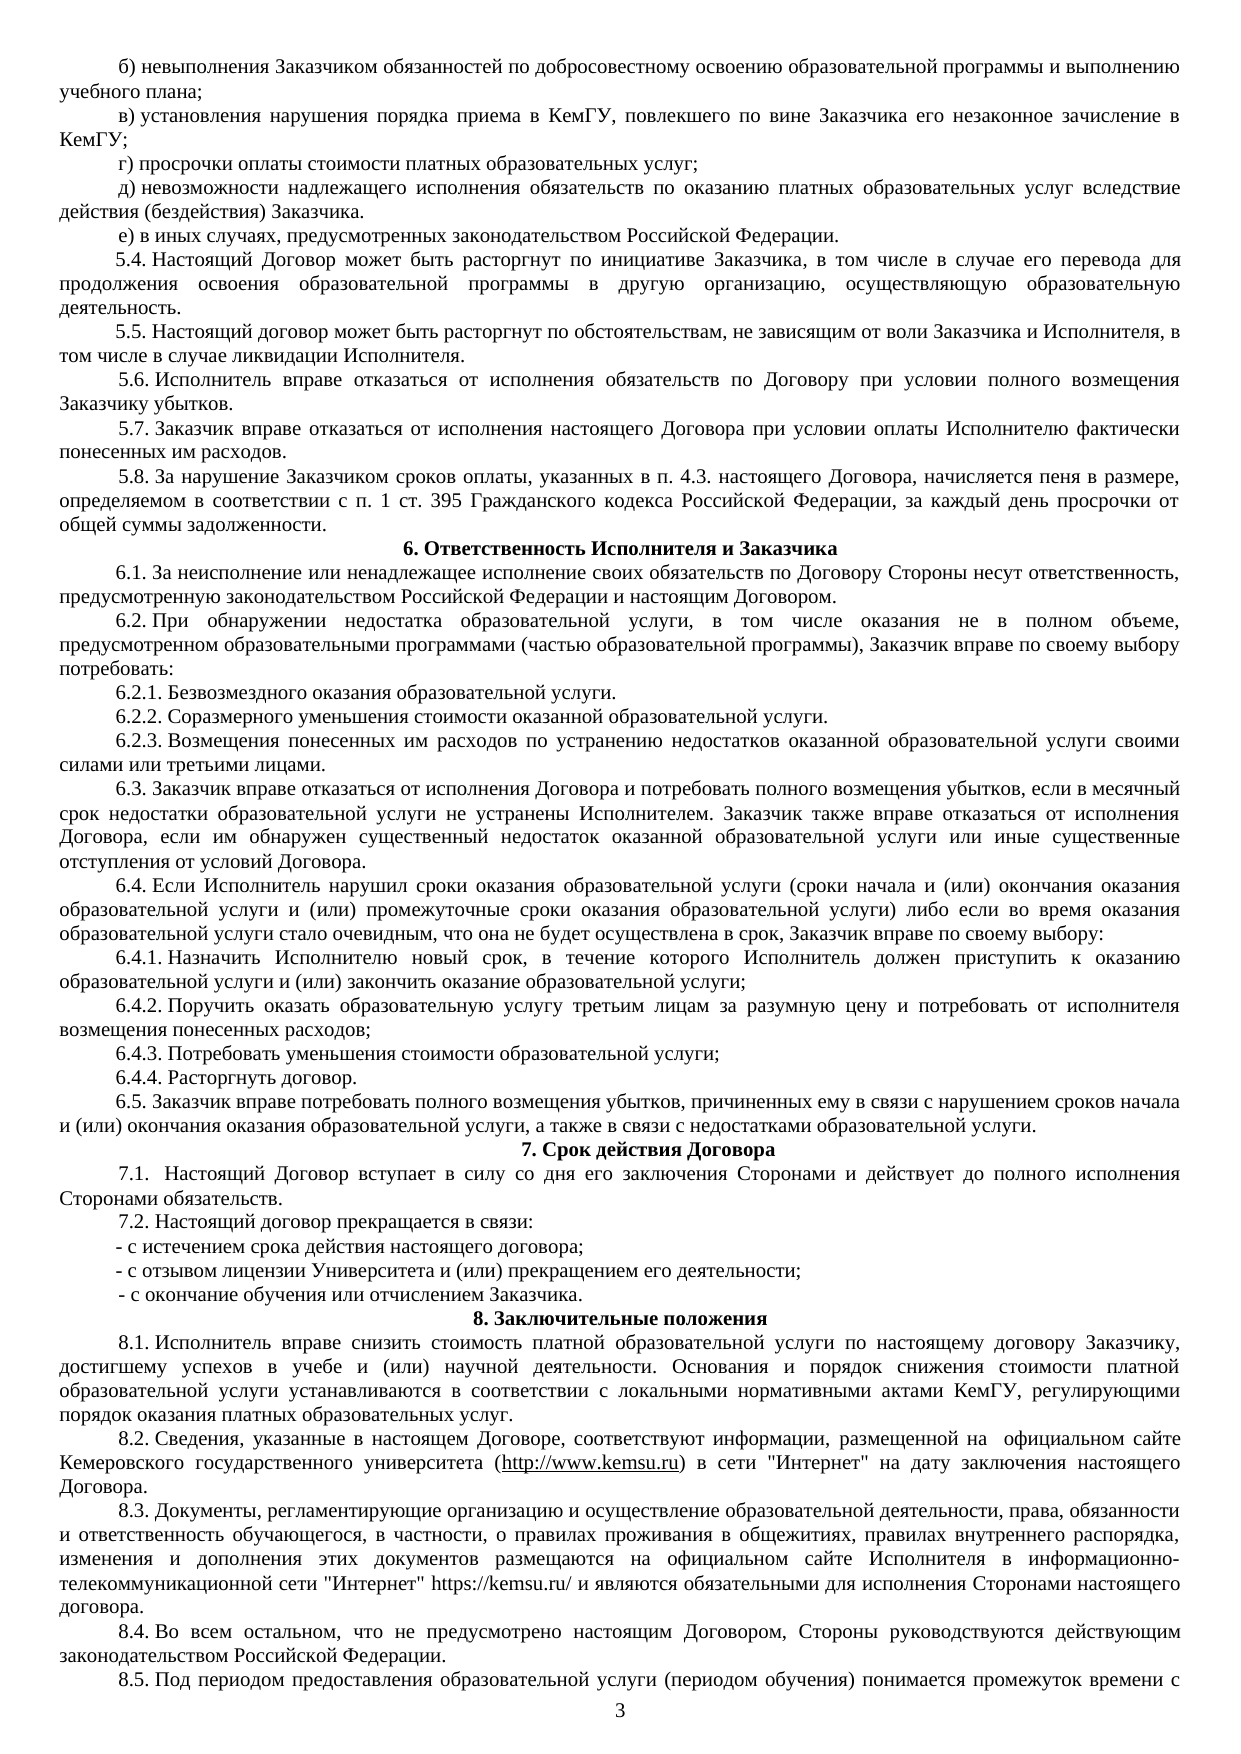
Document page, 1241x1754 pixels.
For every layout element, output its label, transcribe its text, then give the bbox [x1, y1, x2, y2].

text 8.2. Сведения, указанные в настоящем Договоре, соответствуют информации, размещенной на официальном сайте Кемеровского государственного университета (http://www.kemsu.ru) в сети "Интернет" на дату заключения настоящего Договора. [59, 1426, 1181, 1498]
text 5.8. За нарушение Заказчиком сроков оплаты, указанных в п. 4.3. настоящего Договора, начисляется пеня в размере, определяемом в соответствии с п. 1 ст. 395 Гражданского кодекса Российской Федерации, за каждый день просрочки от общей суммы задолженности. [59, 463, 1181, 536]
text 7.2. Настоящий договор прекращается в связи: [59, 1209, 1182, 1233]
title - с окончание обучения или отчислением Заказчика. [59, 1282, 1181, 1306]
text 6.4.3. Потребовать уменьшения стоимости образовательной услуги; [59, 1041, 1181, 1065]
text 5.4. Настоящий Договор может быть расторгнут по инициативе Заказчика, в том числе в случае его перевода для продолжения освоения образовательной программы в другую организацию, осуществляющую образовательную деятельность. [59, 247, 1181, 319]
title 5.7. Заказчик вправе отказаться от исполнения настоящего Договора при условии оплаты Исполнителю фактически понесенных им расходов. [59, 415, 1181, 463]
text 6.4. Если Исполнитель нарушил сроки оказания образовательной услуги (сроки начала и (или) окончания оказания образовательной услуги и (или) промежуточные сроки оказания образовательной услуги) либо если во время оказания образовательной услуги стало очевидным, что она не будет осуществлена в срок, Заказчик вправе по своему выбору: [59, 873, 1181, 945]
title д) невозможности надлежащего исполнения обязательств по оказанию платных образовательных услуг вследствие действия (бездействия) Заказчика. [59, 175, 1181, 223]
text 6.1. За неисполнение или ненадлежащее исполнение своих обязательств по Договору Стороны несут ответственность, предусмотренную законодательством Российской Федерации и настоящим Договором. [59, 560, 1181, 608]
text 6.5. Заказчик вправе потребовать полного возмещения убытков, причиненных ему в связи с нарушением сроков начала и (или) окончания оказания образовательной услуги, а также в связи с недостатками образовательной услуги. [59, 1089, 1181, 1137]
text - с истечением срока действия настоящего договора; [59, 1233, 1182, 1258]
text 8.1. Исполнитель вправе снизить стоимость платной образовательной услуги по настоящему договору Заказчику, достигшему успехов в учебе и (или) научной деятельности. Основания и порядок снижения стоимости платной образовательной услуги устанавливаются в соответствии с локальными нормативными актами КемГУ, регулирующими порядок оказания платных образовательных услуг. [59, 1330, 1181, 1426]
title 5.6. Исполнитель вправе отказаться от исполнения обязательств по Договору при условии полного возмещения Заказчику убытков. [59, 367, 1181, 415]
text 6.2. При обнаружении недостатка образовательной услуги, в том числе оказания не в полном объеме, предусмотренном образовательными программами (частью образовательной программы), Заказчик вправе по своему выбору потребовать: [59, 608, 1181, 680]
title е) в иных случаях, предусмотренных законодательством Российской Федерации. [59, 223, 1181, 247]
text 6.4.1. Назначить Исполнителю новый срок, в течение которого Исполнитель должен приступить к оказанию образовательной услуги и (или) закончить оказание образовательной услуги; [59, 945, 1181, 993]
title г) просрочки оплаты стоимости платных образовательных услуг; [59, 151, 1181, 175]
text 7. Срок действия Договора [59, 1137, 1181, 1161]
text 6.2.2. Соразмерного уменьшения стоимости оказанной образовательной услуги. [59, 704, 1181, 728]
text 5.5. Настоящий договор может быть расторгнут по обстоятельствам, не зависящим от воли Заказчика и Исполнителя, в том числе в случае ликвидации Исполнителя. [59, 319, 1181, 367]
title 7.1. Настоящий Договор вступает в силу со дня его заключения Сторонами и действует до полного исполнения Сторонами обязательств. [59, 1161, 1181, 1209]
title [59, 1667, 1181, 1691]
text 8.4. Во всем остальном, что не предусмотрено настоящим Договором, Стороны руководствуются действующим законодательством Российской Федерации. [59, 1618, 1182, 1667]
text - с отзывом лицензии Университета и (или) прекращением его деятельности; [59, 1258, 1182, 1282]
text 6.2.1. Безвозмездного оказания образовательной услуги. [59, 680, 1181, 704]
text 6.3. Заказчик вправе отказаться от исполнения Договора и потребовать полного возмещения убытков, если в месячный срок недостатки образовательной услуги не устранены Исполнителем. Заказчик также вправе отказаться от исполнения Договора, если им обнаружен существенный недостаток оказанной образовательной услуги или иные существенные отступления от условий Договора. [59, 776, 1181, 873]
text 6.2.3. Возмещения понесенных им расходов по устранению недостатков оказанной образовательной услуги своими силами или третьими лицами. [59, 728, 1181, 776]
text 6.4.4. Расторгнуть договор. [59, 1065, 1181, 1089]
title б) невыполнения Заказчиком обязанностей по добросовестному освоению образовательной программы и выполнению учебного плана; [59, 54, 1181, 103]
title в) установления нарушения порядка приема в КемГУ, повлекшего по вине Заказчика его незаконное зачисление в КемГУ; [59, 103, 1181, 151]
title 6. Ответственность Исполнителя и Заказчика [59, 536, 1181, 560]
text 6.4.2. Поручить оказать образовательную услугу третьим лицам за разумную цену и потребовать от исполнителя возмещения понесенных расходов; [59, 993, 1181, 1041]
title 8. Заключительные положения [59, 1306, 1181, 1330]
text 8.3. Документы, регламентирующие организацию и осуществление образовательной деятельности, права, обязанности и ответственность обучающегося, в частности, о правилах проживания в общежитиях, правилах внутреннего распорядка, изменения и дополнения этих документов размещаются на официальном сайте Исполнителя в информационно-телекоммуникационной сети "Интернет" https://kemsu.ru/ и являются обязательными для исполнения Сторонами настоящего договора. [59, 1498, 1181, 1618]
